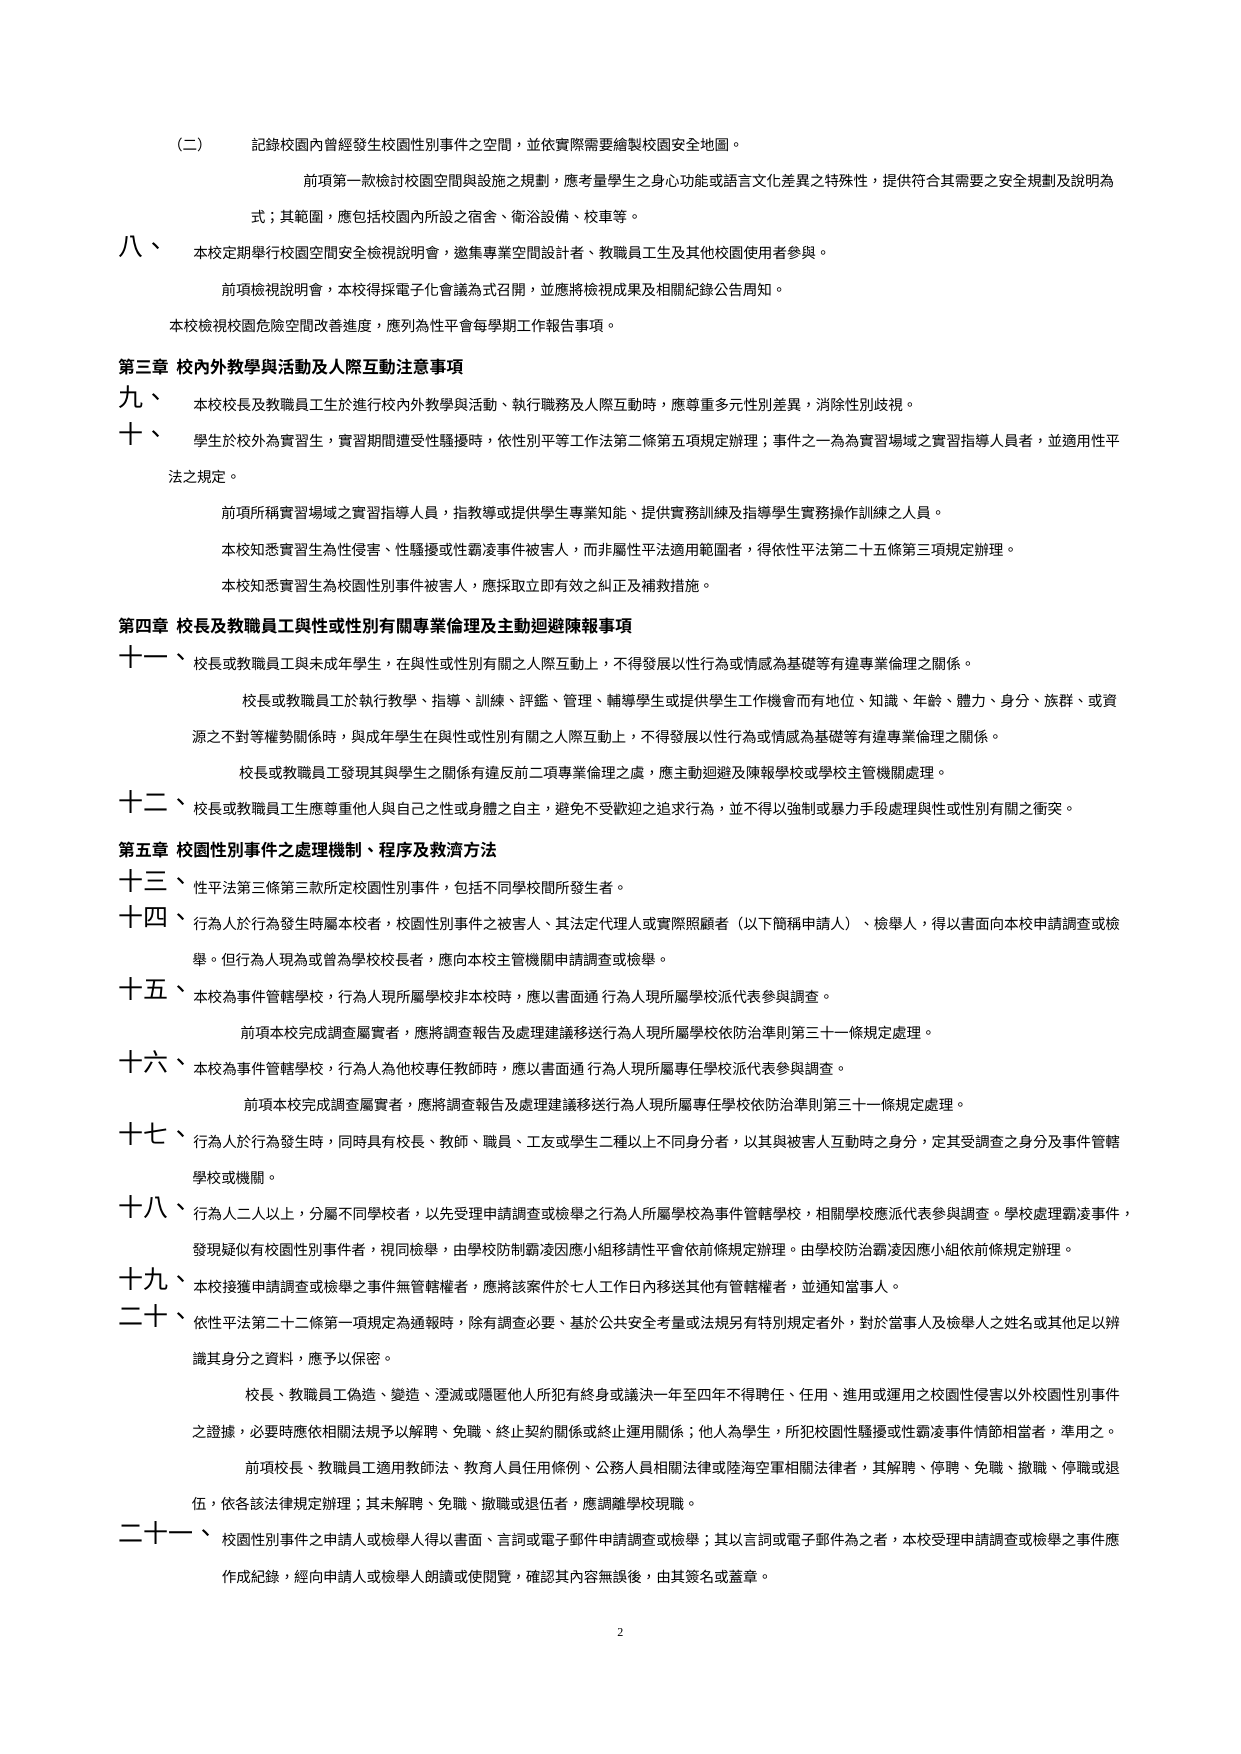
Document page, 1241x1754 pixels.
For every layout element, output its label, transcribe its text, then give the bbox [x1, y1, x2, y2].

text 前項本校完成調查屬實者，應將調查報告及處理建議移送行為人現所屬專任學校依防治準則第三十一條規定處理。 [192, 1079, 1122, 1115]
text 前項校長、教職員工適用教師法、教育人員任用條例、公務人員相關法律或陸海空軍相關法律者，其解聘、停聘、免職、撤職、停職或退伍，依各該法律規定辦理；其未解聘、免職、撤職或退伍者，應調離學校現職。 [192, 1441, 1122, 1514]
list 學生於校外為實習生，實習期間遭受性騷擾時，依性別平等工作法第二條第五項規定辦理；事件之一為為實習場域之實習指導人員者，並適用性平法之規定。 [118, 414, 1122, 487]
list 行為人二人以上，分屬不同學校者，以先受理申請調查或檢舉之行為人所屬學校為事件管轄學校，相關學校應派代表參與調查。學校處理霸凌事件，發現疑似有校園性別事件者，視同檢舉，由學校防制霸凌因應小組移請性平會依前條規定辦理。由學校防治霸凌因應小組依前條規定辦理。 [118, 1187, 1122, 1260]
text 第四章 校長及教職員工與性或性別有關專業倫理及主動迴避陳報事項 [118, 595, 1122, 638]
text 本校知悉實習生為性侵害、性騷擾或性霸凌事件被害人，而非屬性平法適用範圍者，得依性平法第二十五條第三項規定辦理。 [167, 523, 1122, 559]
list 本校定期舉行校園空間安全檢視說明會，邀集專業空間設計者、教職員工生及其他校園使用者參與。 [118, 227, 1122, 263]
list 本校校長及教職員工生於進行校內外教學與活動、執行職務及人際互動時，應尊重多元性別差異，消除性別歧視。 [118, 378, 1122, 414]
list 依性平法第二十二條第一項規定為通報時，除有調查必要、基於公共安全考量或法規另有特別規定者外，對於當事人及檢舉人之姓名或其他足以辨識其身分之資料，應予以保密。 [118, 1296, 1122, 1369]
text 前項檢視說明會，本校得採電子化會議為式召開，並應將檢視成果及相關紀錄公告周知。 [169, 263, 1122, 299]
text 校長、教職員工偽造、變造、湮滅或隱匿他人所犯有終身或議決一年至四年不得聘任、任用、進用或運用之校園性侵害以外校園性別事件之證據，必要時應依相關法規予以解聘、免職、終止契約關係或終止運用關係；他人為學生，所犯校園性騷擾或性霸凌事件情節相當者，準用之。 [192, 1369, 1122, 1441]
list 校長或教職員工與未成年學生，在與性或性別有關之人際互動上，不得發展以性行為或情感為基礎等有違專業倫理之關係。 [118, 638, 1122, 674]
list 性平法第三條第三款所定校園性別事件，包括不同學校間所發生者。 [118, 861, 1122, 897]
text 前項所稱實習場域之實習指導人員，指教導或提供學生專業知能、提供實務訓練及指導學生實務操作訓練之人員。 [167, 487, 1122, 523]
text 第五章 校園性別事件之處理機制、程序及救濟方法 [118, 819, 1122, 861]
list 行為人於行為發生時，同時具有校長、教師、職員、工友或學生二種以上不同身分者，以其與被害人互動時之身分，定其受調查之身分及事件管轄學校或機關。 [118, 1115, 1122, 1187]
text 本校知悉實習生為校園性別事件被害人，應採取立即有效之糾正及補救措施。 [167, 559, 1122, 595]
list 校園性別事件之申請人或檢舉人得以書面、言詞或電子郵件申請調查或檢舉；其以言詞或電子郵件為之者，本校受理申請調查或檢舉之事件應作成紀錄，經向申請人或檢舉人朗讀或使閱覽，確認其內容無誤後，由其簽名或蓋章。 [118, 1514, 1122, 1586]
list 本校為事件管轄學校，行為人現所屬學校非本校時，應以書面通 行為人現所屬學校派代表參與調查。 [118, 970, 1122, 1006]
text 前項本校完成調查屬實者，應將調查報告及處理建議移送行為人現所屬學校依防治準則第三十一條規定處理。 [192, 1006, 1122, 1042]
text 第三章 校內外教學與活動及人際互動注意事項 [118, 336, 1122, 378]
list 行為人於行為發生時屬本校者，校園性別事件之被害人、其法定代理人或實際照顧者（以下簡稱申請人）、檢舉人，得以書面向本校申請調查或檢舉。但行為人現為或曾為學校校長者，應向本校主管機關申請調查或檢舉。 [118, 897, 1122, 970]
list 校長或教職員工發現其與學生之關係有違反前二項專業倫理之虞，應主動迴避及陳報學校或學校主管機關處理。 [192, 746, 1122, 783]
list 本校接獲申請調查或檢舉之事件無管轄權者，應將該案件於七人工作日內移送其他有管轄權者，並通知當事人。 [118, 1260, 1122, 1296]
text 校長或教職員工於執行教學、指導、訓練、評鑑、管理、輔導學生或提供學生工作機會而有地位、知識、年齡、體力、身分、族群、或資源之不對等權勢關係時，與成年學生在與性或性別有關之人際互動上，不得發展以性行為或情感為基礎等有違專業倫理之關係。 [192, 674, 1122, 746]
list 本校為事件管轄學校，行為人為他校專任教師時，應以書面通 行為人現所屬專任學校派代表參與調查。 [118, 1042, 1122, 1079]
text 本校檢視校園危險空間改善進度，應列為性平會每學期工作報告事項。 [169, 299, 1122, 336]
text 前項第一款檢討校園空間與設施之規劃，應考量學生之身心功能或語言文化差異之特殊性，提供符合其需要之安全規劃及說明為式；其範圍，應包括校園內所設之宿舍、衛浴設備、校車等。 [251, 154, 1122, 227]
list 校長或教職員工生應尊重他人與自己之性或身體之自主，避免不受歡迎之追求行為，並不得以強制或暴力手段處理與性或性別有關之衝突。 [118, 783, 1122, 819]
list 記錄校園內曾經發生校園性別事件之空間，並依實際需要繪製校園安全地圖。 [168, 118, 1122, 154]
